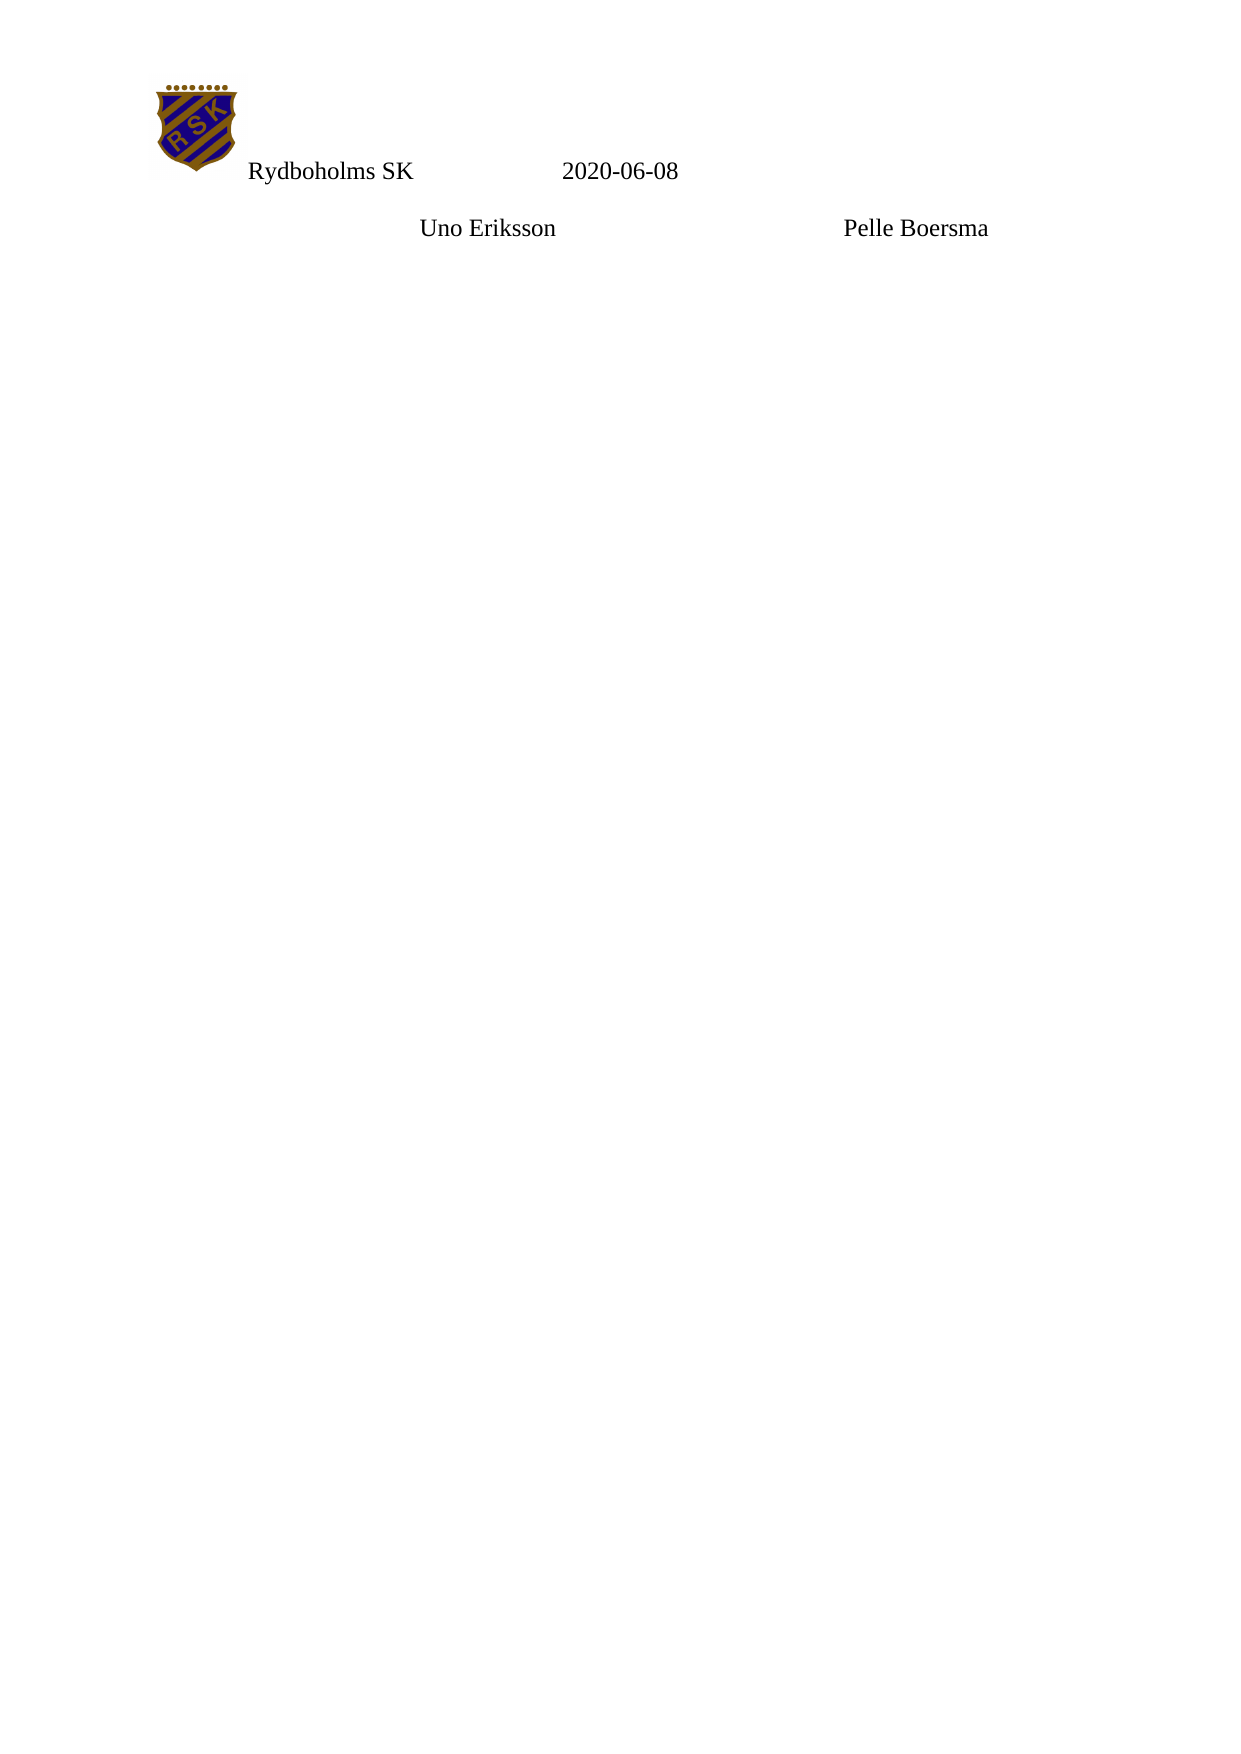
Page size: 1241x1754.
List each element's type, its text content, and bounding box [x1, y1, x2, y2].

text Uno Eriksson Pelle Boersma [283, 213, 1092, 242]
picture [147, 73, 248, 180]
